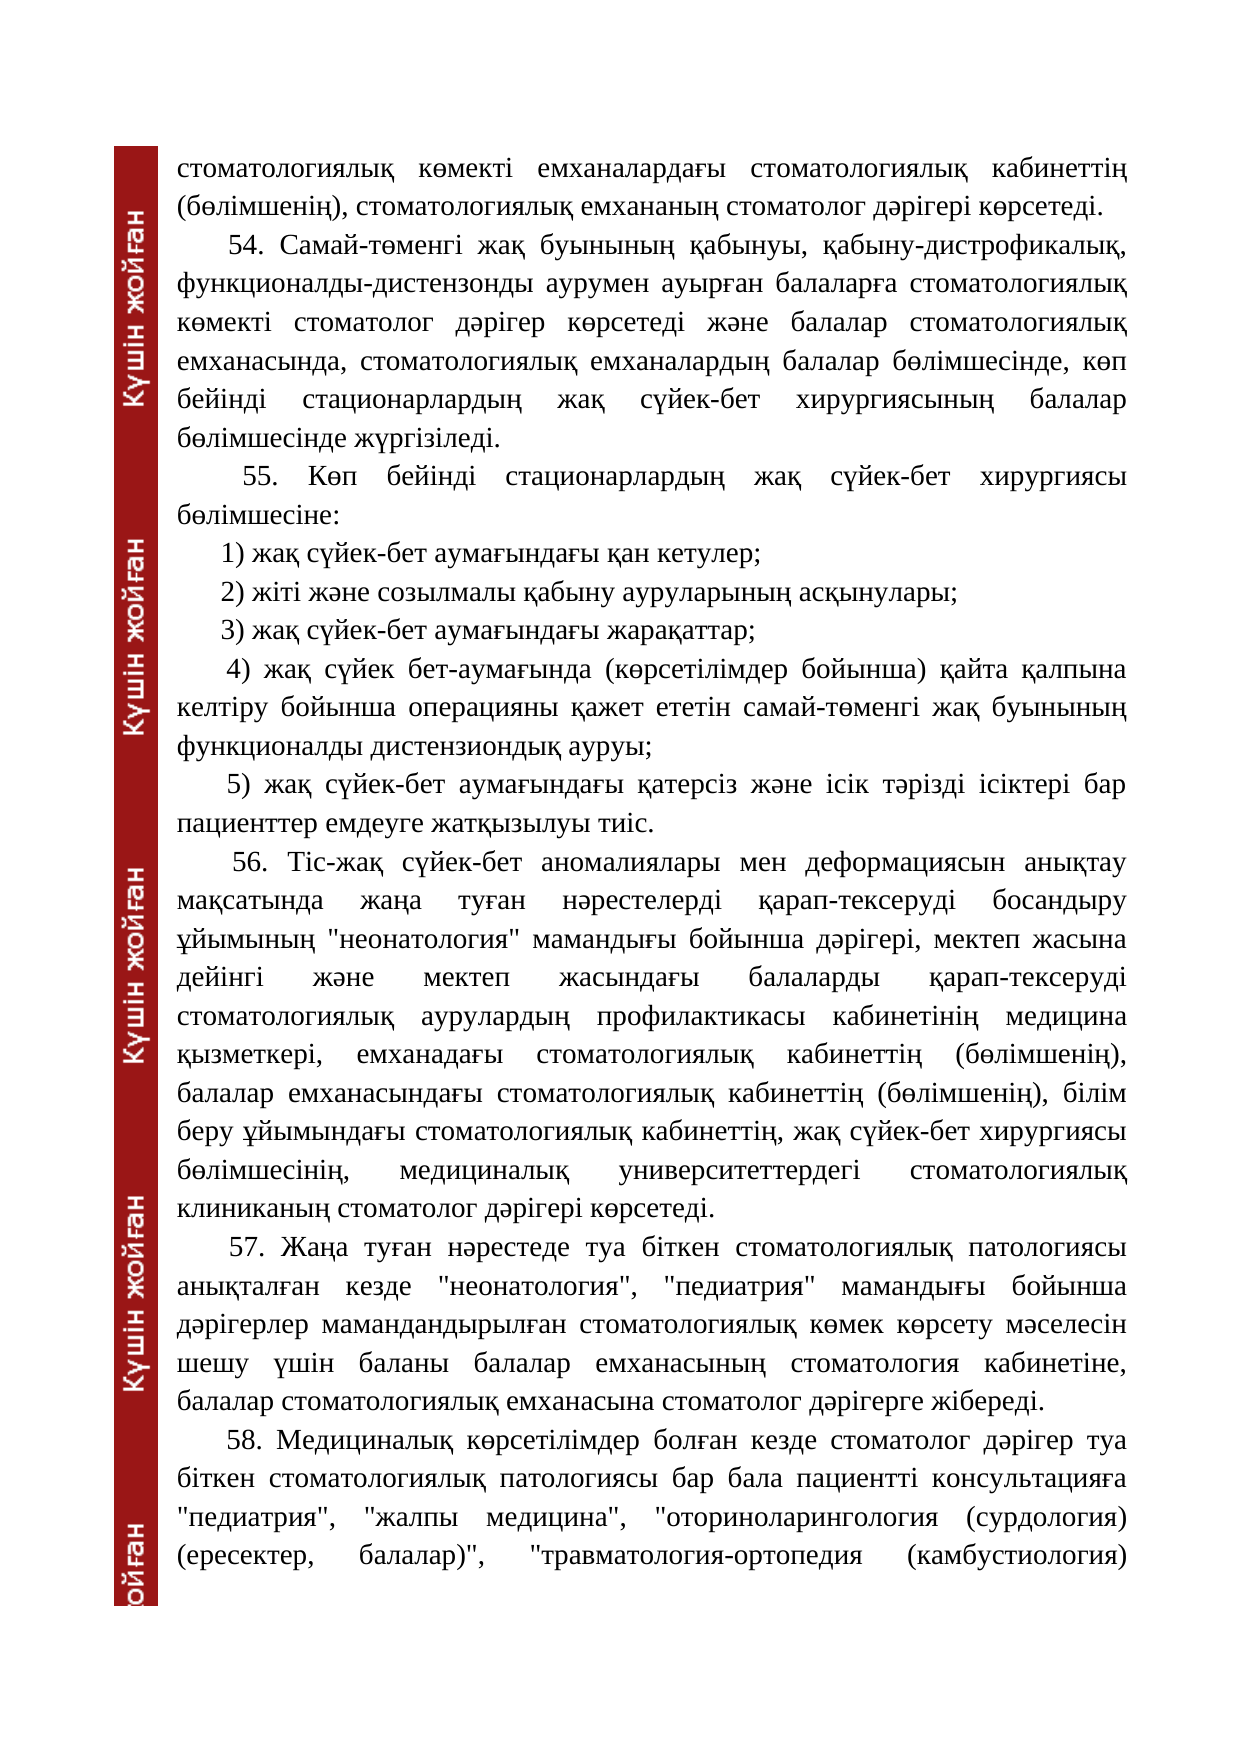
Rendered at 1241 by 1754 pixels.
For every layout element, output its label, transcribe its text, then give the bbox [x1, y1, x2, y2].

text 56. Тіс-жақ сүйек-бет аномалиялары мен деформациясын анықтау мақсатында жаңа туған нәрестелерді қарап-тексеруді босандыру ұйымының "неонатология" мамандығы бойынша дәрігері, мектеп жасына дейінгі және мектеп жасындағы балаларды қарап-тексеруді стоматологиялық аурулардың профилактикасы кабинетінің медицина қызметкері, емханадағы стоматологиялық кабинеттің (бөлімшенің), балалар емханасындағы стоматологиялық кабинеттің (бөлімшенің), білім беру ұйымындағы стоматологиялық кабинеттің, жақ сүйек-бет хирургиясы бөлімшесінің, медициналық университеттердегі стоматологиялық клиниканың стоматолог дәрігері көрсетеді. [112, 844, 1128, 1224]
picture [114, 530, 158, 535]
picture [114, 1224, 158, 1229]
text 55. Көп бейінді стационарлардың жақ сүйек-бет хирургиясы бөлімшесіне: [112, 458, 1128, 530]
text 2) жіті және созылмалы қабыну ауруларының асқынулары; [112, 574, 1128, 607]
picture [114, 569, 158, 574]
picture [114, 146, 158, 150]
picture [114, 839, 158, 844]
text 1) жақ сүйек-бет аумағындағы қан кетулер; [112, 535, 1128, 569]
picture [114, 646, 158, 651]
picture [114, 762, 158, 767]
text 5) жақ сүйек-бет аумағындағы қатерсіз және ісік тәрізді ісіктері бар пациенттер емдеуге жатқызылуы тиіс. [112, 767, 1128, 839]
text 57. Жаңа туған нәрестеде туа біткен стоматологиялық патологиясы анықталған кезде "неонатология", "педиатрия" мамандығы бойынша дәрігерлер мамандандырылған стоматологиялық көмек көрсету мәселесін шешу үшін баланы балалар емханасының стоматология кабинетіне, балалар стоматологиялық емханасына стоматолог дәрігерге жібереді. [112, 1229, 1128, 1417]
text 54. Самай-төменгі жақ буынының қабынуы, қабыну-дистрофикалық, функционалды-дистензонды аурумен ауырған балаларға стоматологиялық көмекті стоматолог дәрігер көрсетеді және балалар стоматологиялық емханасында, стоматологиялық емханалардың балалар бөлімшесінде, көп бейінді стационарлардың жақ сүйек-бет хирургиясының балалар бөлімшесінде жүргізіледі. [112, 227, 1128, 453]
picture [114, 453, 158, 458]
text 4) жақ сүйек бет-аумағында (көрсетілімдер бойынша) қайта қалпына келтіру бойынша операцияны қажет ететін самай-төменгі жақ буынының функционалды дистензиондық ауруы; [112, 651, 1128, 762]
text 3) жақ сүйек-бет аумағындағы жарақаттар; [112, 612, 1128, 646]
picture [114, 1571, 158, 1606]
picture [114, 607, 158, 612]
picture [114, 222, 158, 227]
picture [114, 1417, 158, 1422]
